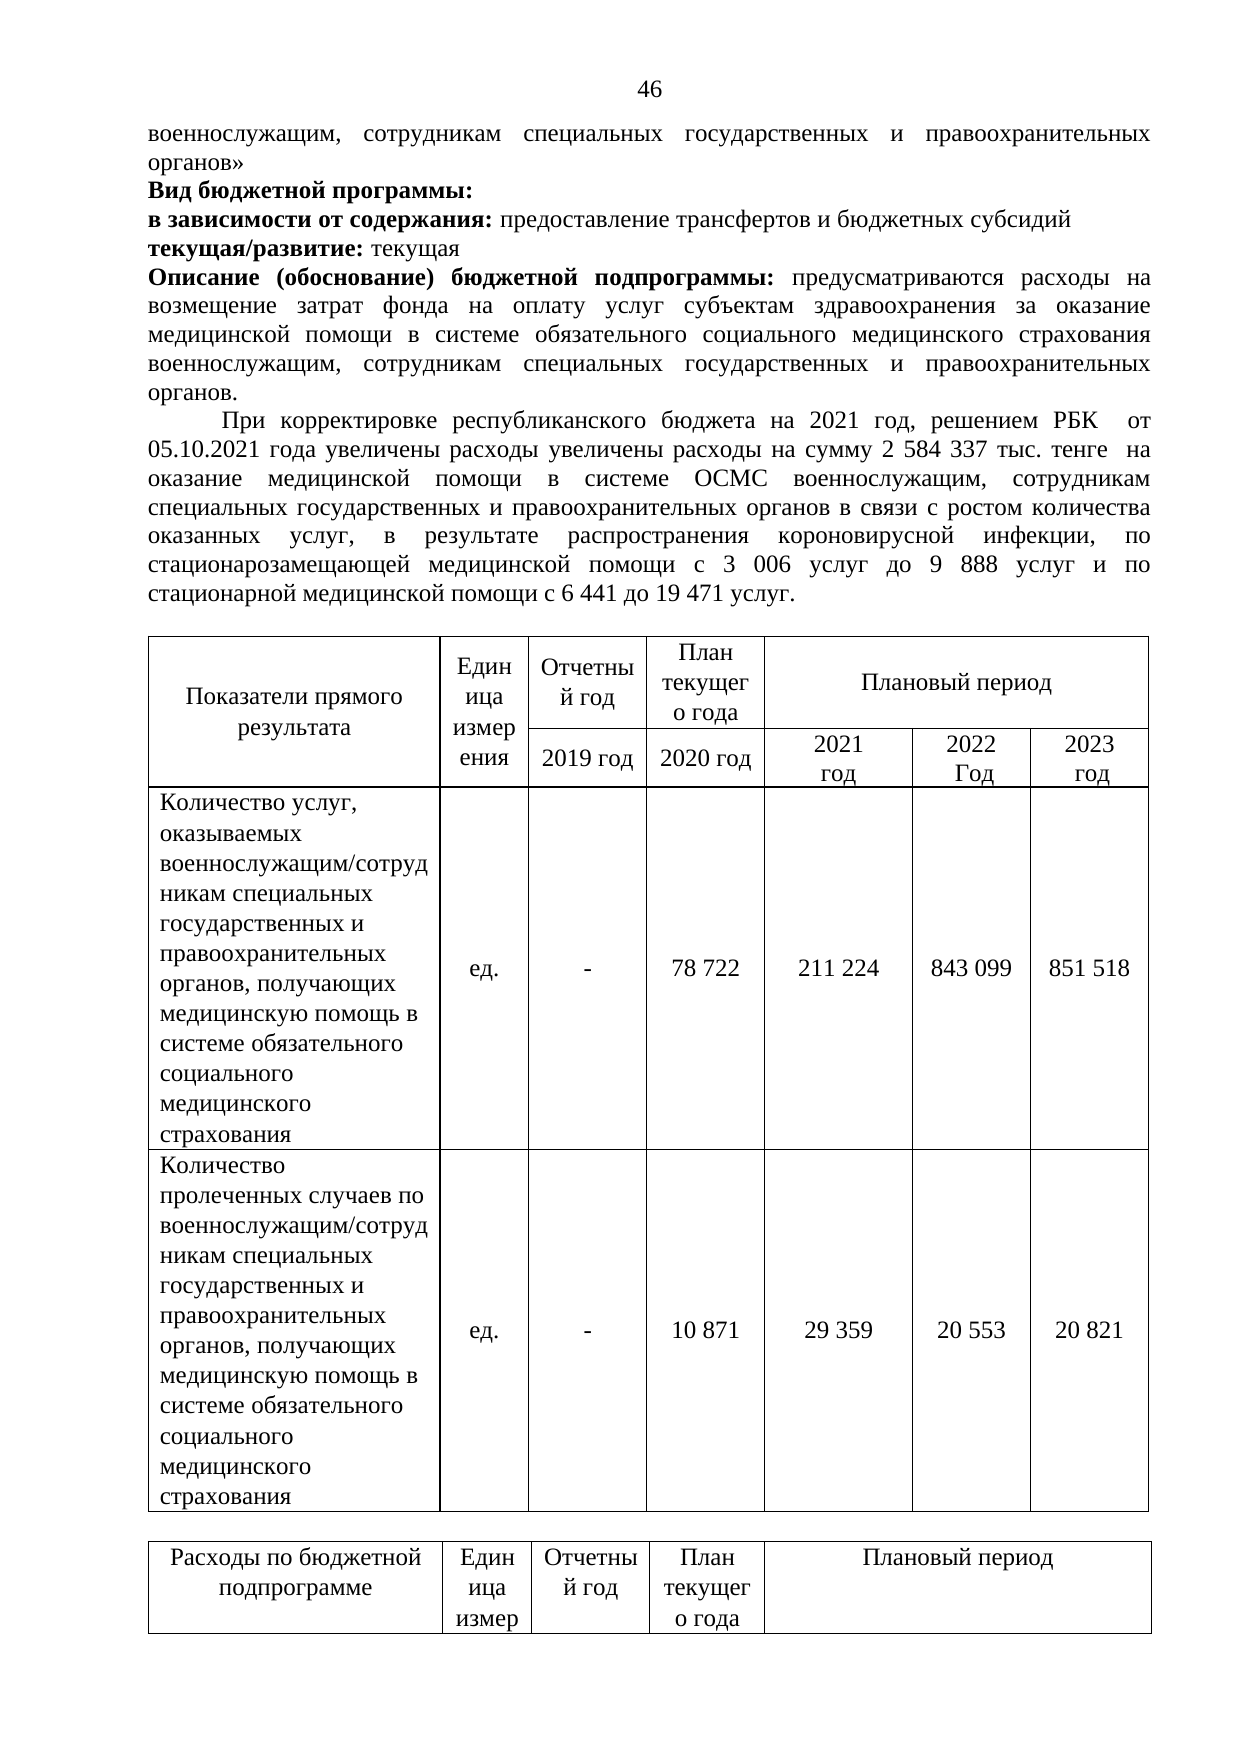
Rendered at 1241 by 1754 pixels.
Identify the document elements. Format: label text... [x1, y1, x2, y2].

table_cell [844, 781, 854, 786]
text в зависимости от содержания: предоставление трансфертов и бюджетных субсидий [148, 204, 1152, 233]
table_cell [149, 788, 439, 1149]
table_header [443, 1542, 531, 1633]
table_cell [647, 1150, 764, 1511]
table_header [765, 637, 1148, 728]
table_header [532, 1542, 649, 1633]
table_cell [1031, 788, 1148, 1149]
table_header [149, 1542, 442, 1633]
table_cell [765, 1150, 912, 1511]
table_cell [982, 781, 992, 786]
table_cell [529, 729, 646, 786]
text текущая/развитие: текущая [148, 233, 1152, 262]
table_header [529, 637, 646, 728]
text Описание (обоснование) бюджетной подпрограммы: предусматриваются расходы на возмещение затрат фонда на оплату услуг субъектам здравоохранения за оказание медицинской помощи в системе обязательного социального медицинского страхования военнослужащим, сотрудникам специальных государственных и правоохранительных органов. [148, 262, 1152, 406]
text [148, 118, 1152, 176]
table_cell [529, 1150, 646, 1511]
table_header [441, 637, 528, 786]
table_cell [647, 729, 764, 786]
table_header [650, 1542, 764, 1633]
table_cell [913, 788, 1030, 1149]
text При корректировке республиканского бюджета на 2021 год, решением РБК от 05.10.2021 года увеличены расходы увеличены расходы на сумму 2 584 337 тыс. тенге на оказание медицинской помощи в системе ОСМС военнослужащим, сотрудникам специальных государственных и правоохранительных органов в связи с ростом количества оказанных услуг, в результате распространения короновирусной инфекции, по стационарозамещающей медицинской помощи с 3 006 услуг до 9 888 услуг и по стационарной медицинской помощи с 6 441 до 19 471 услуг. [148, 406, 1152, 607]
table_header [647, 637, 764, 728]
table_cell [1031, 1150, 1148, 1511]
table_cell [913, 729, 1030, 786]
text Вид бюджетной программы: [148, 176, 1152, 204]
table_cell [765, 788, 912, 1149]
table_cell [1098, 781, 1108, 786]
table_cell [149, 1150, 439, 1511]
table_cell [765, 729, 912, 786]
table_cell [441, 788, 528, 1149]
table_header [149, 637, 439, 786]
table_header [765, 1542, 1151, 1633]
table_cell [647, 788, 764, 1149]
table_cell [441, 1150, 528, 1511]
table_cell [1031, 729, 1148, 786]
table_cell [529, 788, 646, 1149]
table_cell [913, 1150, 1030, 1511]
